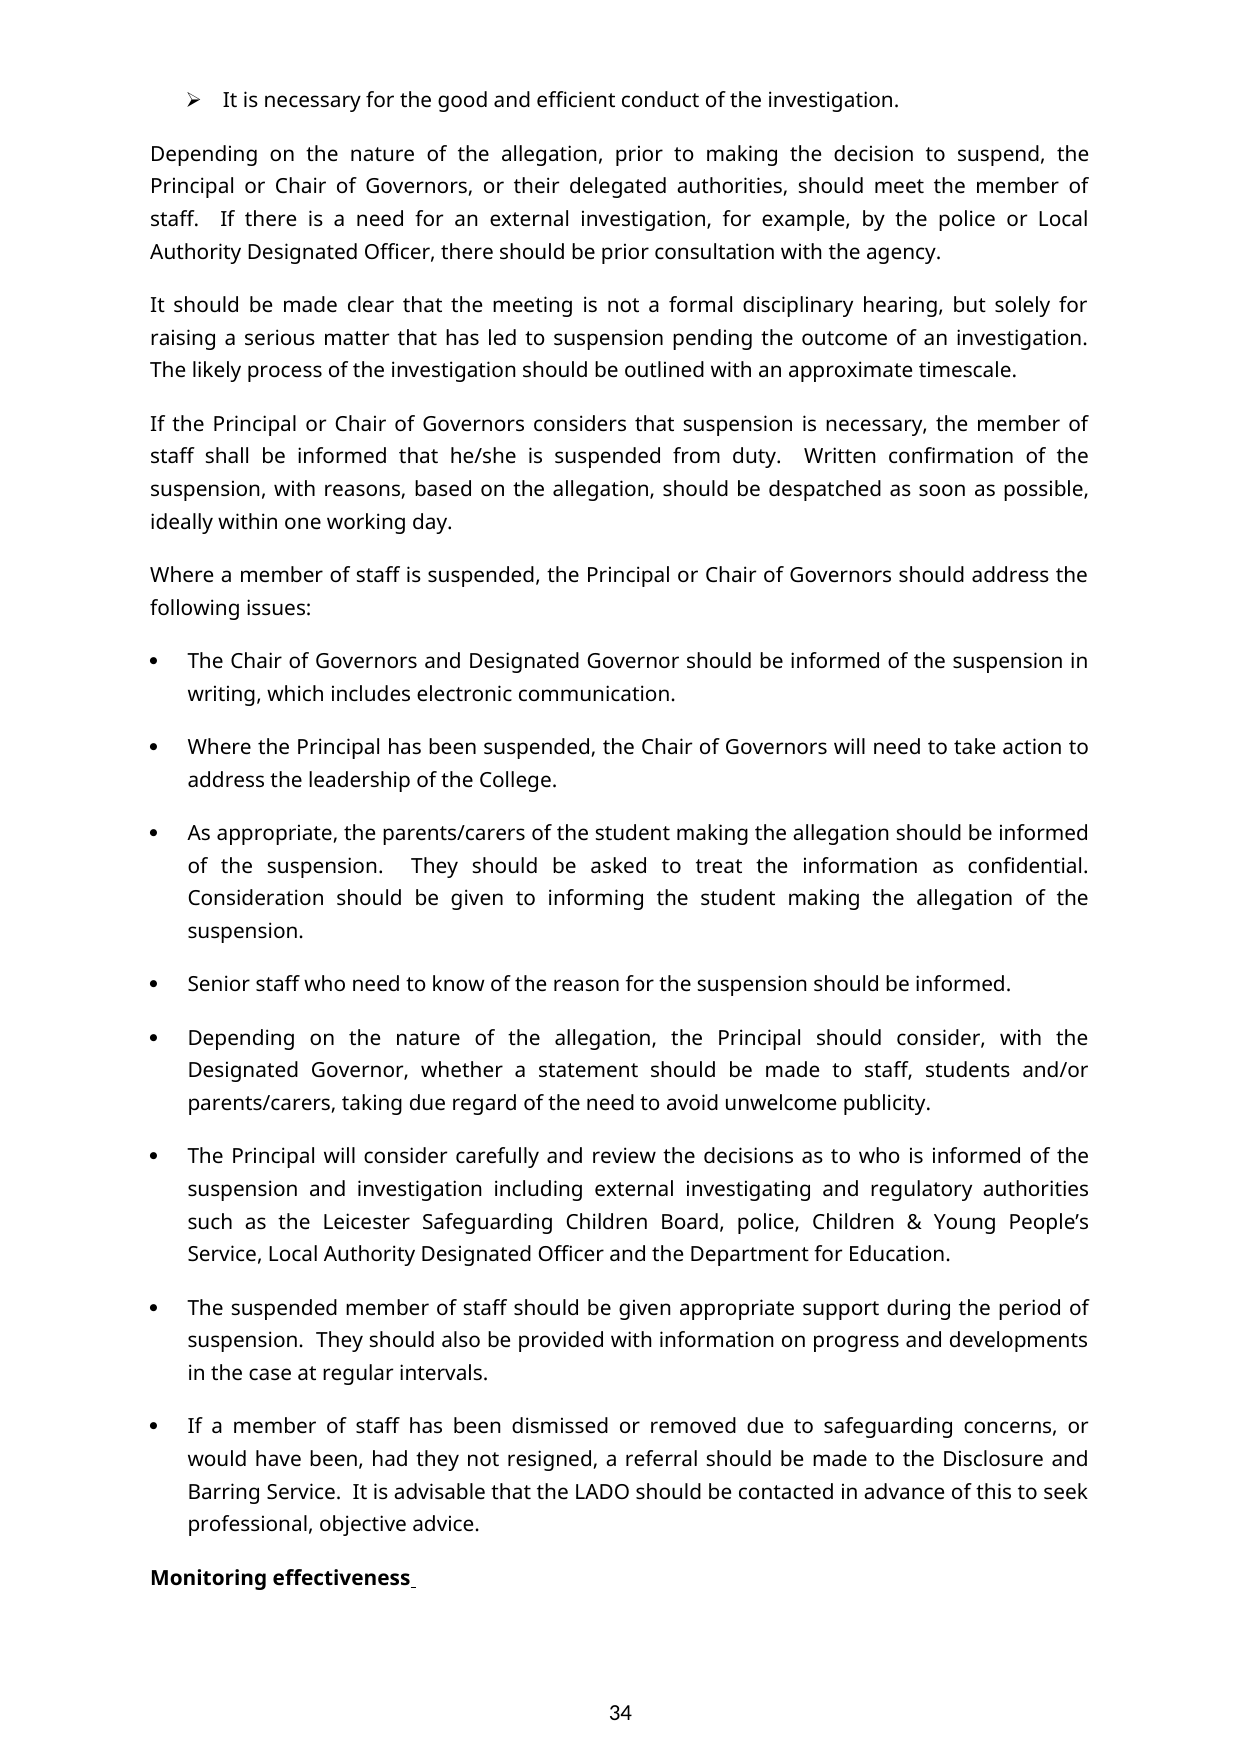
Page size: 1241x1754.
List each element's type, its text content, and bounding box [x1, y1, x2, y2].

list The Chair of Governors and Designated Governor should be informed of the suspension in writing, which includes electronic communication. [150, 646, 1090, 707]
list The Principal will consider carefully and review the decisions as to who is informed of the suspension and investigation including external investigating and regulatory authorities such as the Leicester Safeguarding Children Board, police, Children & Young People’s Service, Local Authority Designated Officer and the Department for Education. [150, 1142, 1090, 1268]
list If a member of staff has been dismissed or removed due to safeguarding concerns, or would have been, had they not resigned, a referral should be made to the Disclosure and Barring Service. It is advisable that the LADO should be contacted in advance of this to seek professional, objective advice. [150, 1412, 1090, 1538]
list Senior staff who need to know of the reason for the suspension should be informed. [150, 969, 1090, 998]
list Depending on the nature of the allegation, the Principal should consider, with the Designated Governor, whether a statement should be made to staff, students and/or parents/carers, taking due regard of the need to avoid unwelcome publicity. [150, 1023, 1090, 1117]
list Where the Principal has been suspended, the Chair of Governors will need to take action to address the leadership of the College. [150, 732, 1090, 793]
text If the Principal or Chair of Governors considers that suspension is necessary, the member of staff shall be informed that he/she is suspended from duty. Written confirmation of the suspension, with reasons, based on the allegation, should be despatched as soon as possible, ideally within one working day. [150, 409, 1090, 535]
text Where a member of staff is suspended, the Principal or Chair of Governors should address the following issues: [150, 560, 1090, 621]
list It is necessary for the good and efficient conduct of the investigation. [185, 86, 1090, 114]
text Monitoring effectiveness [150, 1563, 1090, 1591]
list The suspended member of staff should be given appropriate support during the period of suspension. They should also be provided with information on progress and developments in the case at regular intervals. [150, 1293, 1090, 1387]
text Depending on the nature of the allegation, prior to making the decision to suspend, the Principal or Chair of Governors, or their delegated authorities, should meet the member of staff. If there is a need for an external investigation, for example, by the police or Local Authority Designated Officer, there should be prior consultation with the agency. [150, 139, 1090, 265]
text It should be made clear that the meeting is not a formal disciplinary hearing, but solely for raising a serious matter that has led to suspension pending the outcome of an investigation. The likely process of the investigation should be outlined with an approximate timescale. [150, 290, 1090, 384]
list As appropriate, the parents/carers of the student making the allegation should be informed of the suspension. They should be asked to treat the information as confidential. Consideration should be given to informing the student making the allegation of the suspension. [150, 818, 1090, 944]
